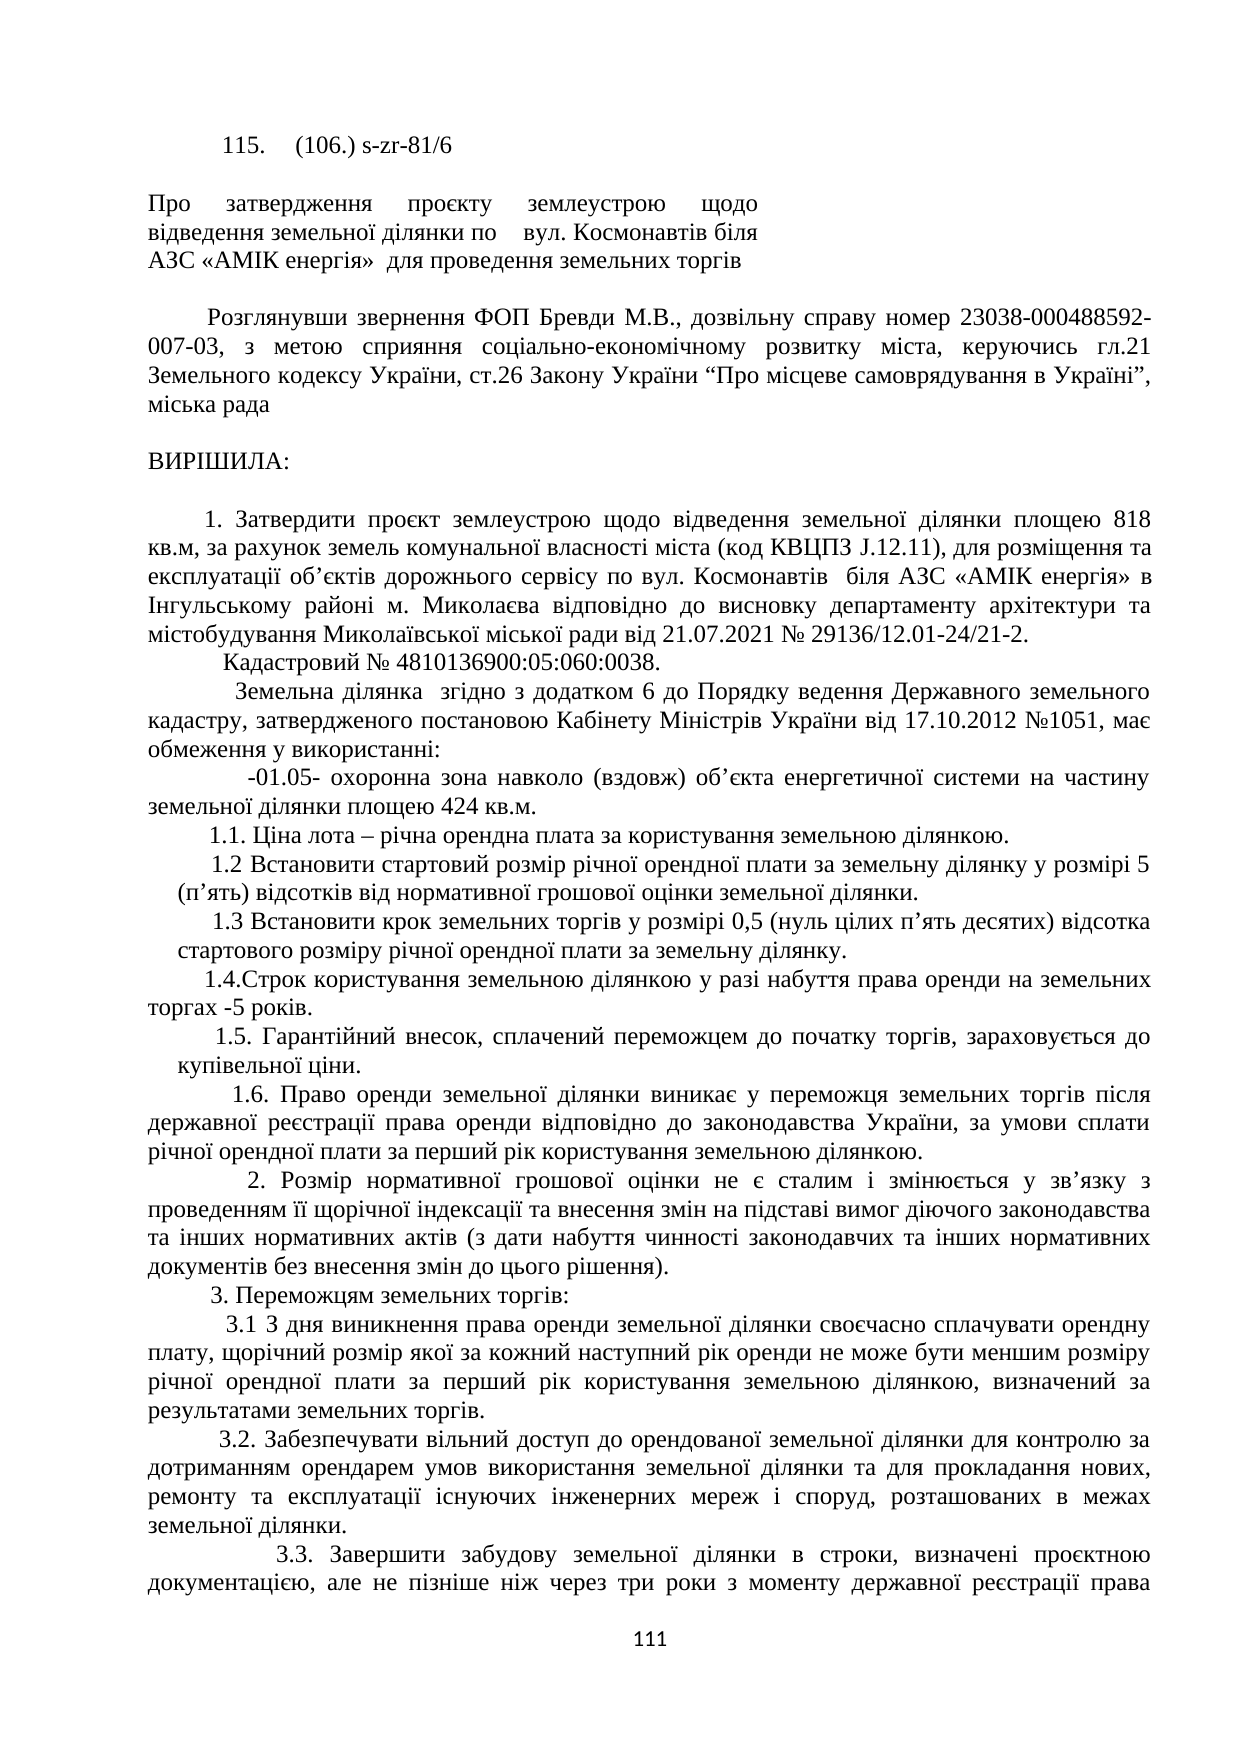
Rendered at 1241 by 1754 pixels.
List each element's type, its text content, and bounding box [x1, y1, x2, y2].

text 1.4.Строк користування земельною ділянкою у разі набуття права оренди на земельних торгах -5 років. [148, 964, 1152, 1021]
list (106.) s-zr-81/6 [222, 131, 1152, 159]
text 1.2 Встановити стартовий розмір річної орендної плати за земельну ділянку у розмірі 5 (п’ять) відсотків від нормативної грошової оцінки земельної ділянки. [177, 849, 1152, 906]
text Розглянувши звернення ФОП Бревди М.В., дозвільну справу номер 23038-000488592-007-03, з метою сприяння соціально-економічному розвитку міста, керуючись гл.21 Земельного кодексу України, ст.26 Закону України “Про місцеве самоврядування в Україні”, міська рада [148, 302, 1152, 417]
text 2. Розмір нормативної грошової оцінки не є сталим і змінюється у зв’язку з проведенням її щорічної індексації та внесення змін на підставі вимог діючого законодавства та інших нормативних актів (з дати набуття чинності законодавчих та інших нормативних документів без внесення змін до цього рішення). [148, 1165, 1152, 1280]
text Кадастровий № 4810136900:05:060:0038. [148, 647, 1152, 676]
text 1.3 Встановити крок земельних торгів у розмірі 0,5 (нуль цілих п’ять десятих) відсотка стартового розміру річної орендної плати за земельну ділянку. [177, 906, 1152, 964]
text 1.6. Право оренди земельної ділянки виникає у переможця земельних торгів після державної реєстрації права оренди відповідно до законодавства України, за умови сплати річної орендної плати за перший рік користування земельною ділянкою. [148, 1079, 1152, 1165]
text -01.05- охоронна зона навколо (вздовж) об’єкта енергетичної системи на частину земельної ділянки площею 424 кв.м. [148, 762, 1152, 820]
text 1.5. Гарантійний внесок, сплачений переможцем до початку торгів, зараховується до купівельної ціни. [177, 1021, 1152, 1079]
text 3.2. Забезпечувати вільний доступ до орендованої земельної ділянки для контролю за дотриманням орендарем умов використання земельної ділянки та для прокладання нових, ремонту та експлуатації існуючих інженерних мереж і споруд, розташованих в межах земельної ділянки. [148, 1424, 1152, 1539]
text Земельна ділянка згідно з додатком 6 до Порядку ведення Державного земельного кадастру, затвердженого постановою Кабінету Міністрів України від 17.10.2012 №1051, має обмеження у використанні: [148, 676, 1152, 762]
text 1.1. Ціна лота – річна орендна плата за користування земельною ділянкою. [177, 820, 1152, 849]
text 1. Затвердити проєкт землеустрою щодо відведення земельної ділянки площею 818 кв.м, за рахунок земель комунальної власності міста (код КВЦПЗ J.12.11), для розміщення та експлуатації об’єктів дорожнього сервісу по вул. Космонавтів біля АЗС «АМІК енергія» в Інгульському районі м. Миколаєва відповідно до висновку департаменту архітектури та містобудування Миколаївської міської ради від 21.07.2021 № 29136/12.01-24/21-2. [148, 504, 1152, 561]
text 3.1 З дня виникнення права оренди земельної ділянки своєчасно сплачувати орендну плату, щорічний розмір якої за кожний наступний рік оренди не може бути меншим розміру річної орендної плати за перший рік користування земельною ділянкою, визначений за результатами земельних торгів. [148, 1309, 1152, 1424]
text 3. Переможцям земельних торгів: [148, 1280, 1152, 1309]
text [148, 1539, 1152, 1596]
text Про затвердження проєкту землеустрою щодо відведення земельної ділянки по вул. Космонавтів біля АЗС «АМІК енергія» для проведення земельних торгів [148, 188, 758, 274]
text ВИРІШИЛА: [148, 446, 1152, 475]
text 1. Затвердити проєкт землеустрою щодо відведення земельної ділянки площею 818 кв.м, за рахунок земель комунальної власності міста (код КВЦПЗ J.12.11), для розміщення та експлуатації об’єктів дорожнього сервісу по вул. Космонавтів біля АЗС «АМІК енергія» в Інгульському районі м. Миколаєва відповідно до висновку департаменту архітектури та містобудування Миколаївської міської ради від 21.07.2021 № 29136/12.01-24/21-2. [148, 561, 1152, 647]
